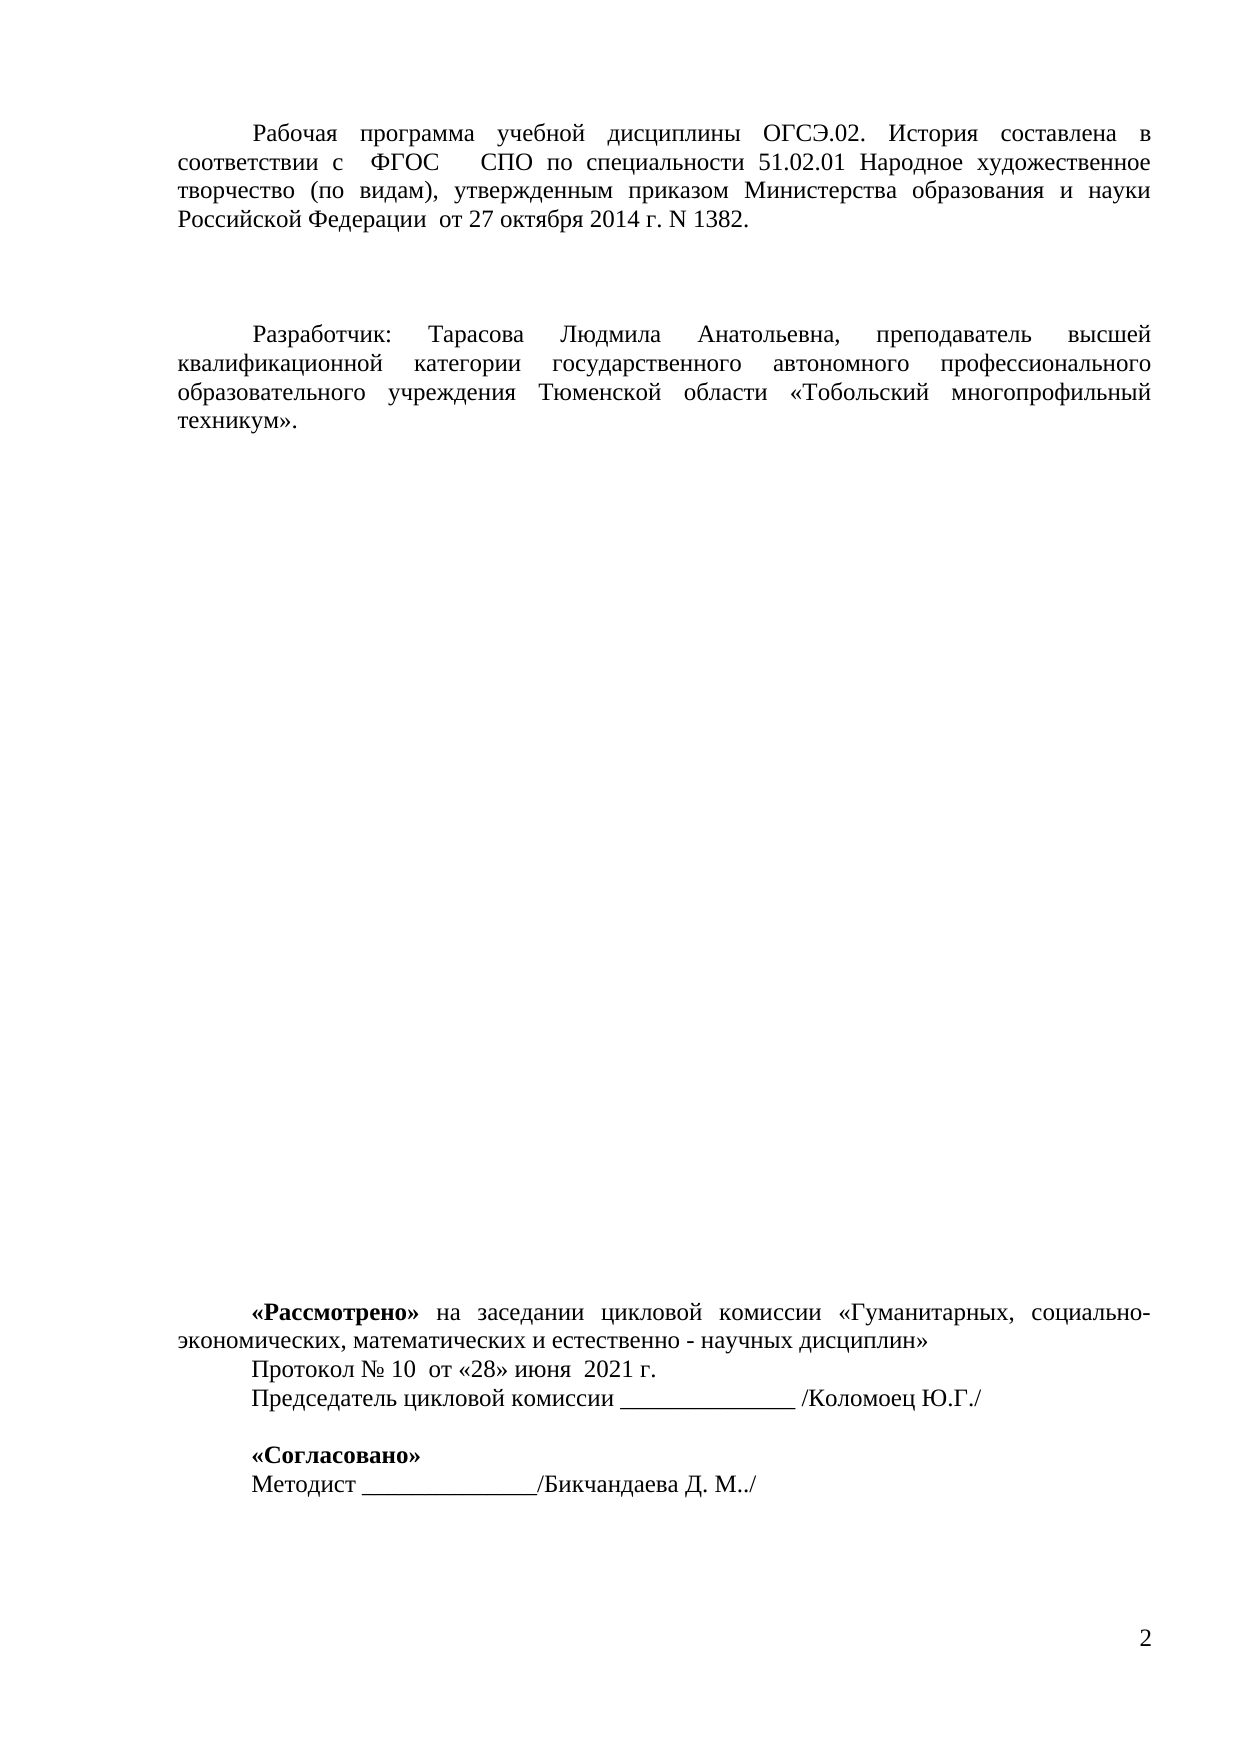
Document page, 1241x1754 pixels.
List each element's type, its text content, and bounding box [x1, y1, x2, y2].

text «Рассмотрено» на заседании цикловой комиссии «Гуманитарных, социально-экономических, математических и естественно - научных дисциплин» [177, 1297, 1152, 1354]
text Протокол № 10 от «28» июня 2021 г. [177, 1354, 1152, 1383]
text Рабочая программа учебной дисциплины ОГСЭ.02. История составлена в соответствии с ФГОС СПО по специальности 51.02.01 Народное художественное творчество (по видам), утвержденным приказом Министерства образования и науки Российской Федерации от 27 октября 2014 г. N 1382. [177, 118, 1152, 233]
text Методист ______________/Бикчандаева Д. М../ [177, 1469, 1152, 1498]
text Председатель цикловой комиссии ______________ /Коломоец Ю.Г./ [177, 1383, 1152, 1412]
text «Согласовано» [177, 1441, 1152, 1469]
text Разработчик: Тарасова Людмила Анатольевна, преподаватель высшей квалификационной категории государственного автономного профессионального образовательного учреждения Тюменской области «Тобольский многопрофильный техникум». [177, 319, 1152, 434]
